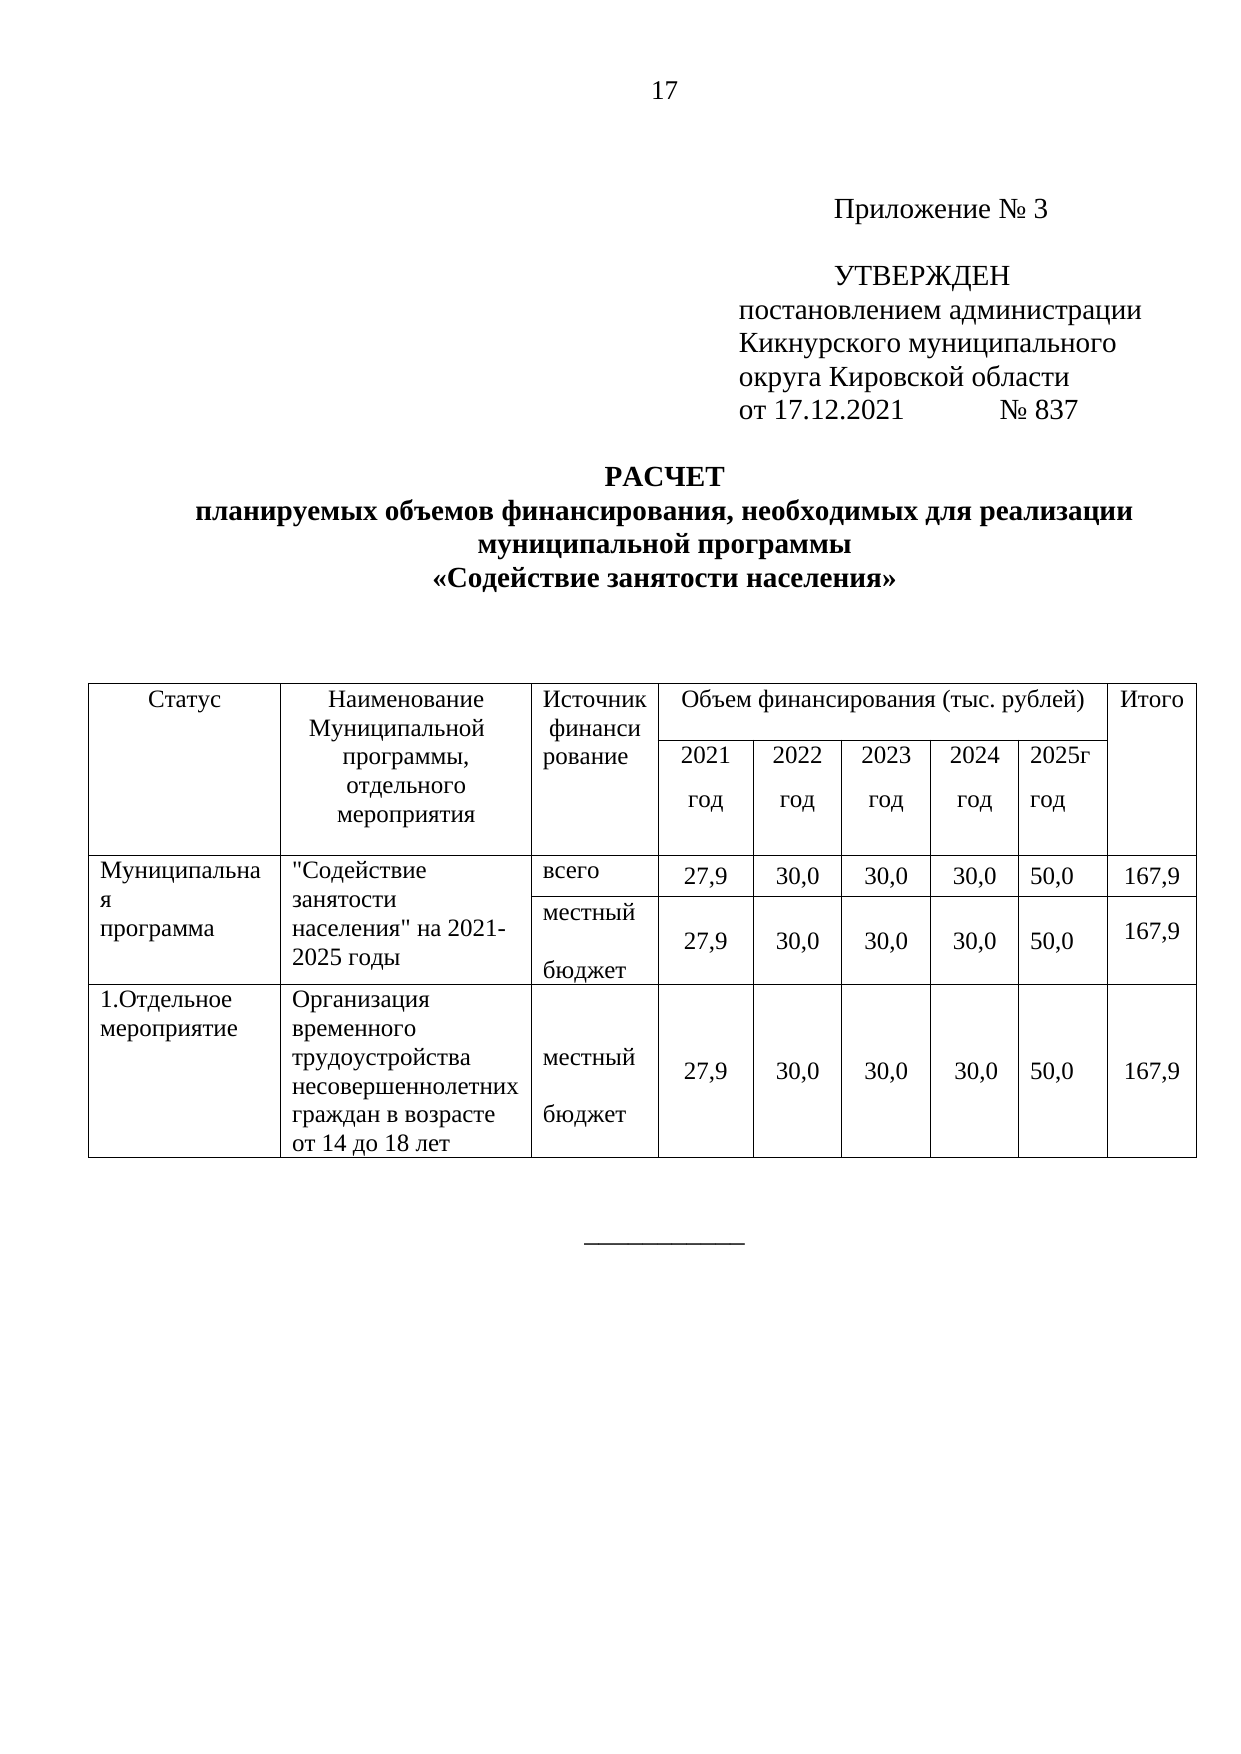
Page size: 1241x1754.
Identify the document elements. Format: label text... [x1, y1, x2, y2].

table_cell 167,9 [1108, 856, 1196, 896]
text «Содействие занятости населения» [177, 560, 1152, 594]
table_cell 30,0 [754, 897, 841, 983]
text постановлением администрации [177, 292, 1152, 325]
text УТВЕРЖДЕН [177, 258, 1152, 292]
table_cell 167,9 [1108, 897, 1196, 983]
table_cell 167,9 [1108, 985, 1196, 1157]
table_cell 2021 год [659, 741, 753, 854]
text ___________ [177, 1214, 1152, 1247]
table_cell 27,9 [659, 856, 753, 896]
table_header Наименование Муниципальной программы, отдельного мероприятия [281, 684, 531, 854]
table_header Объем финансирования (тыс. рублей) [659, 684, 1107, 739]
table_cell 50,0 [1019, 985, 1107, 1157]
table_cell 50,0 [1019, 897, 1107, 983]
table_cell 50,0 [1019, 856, 1107, 896]
table_cell 30,0 [754, 985, 841, 1157]
table_cell 1.Отдельное мероприятие [89, 985, 280, 1157]
table_cell местный бюджет [532, 985, 658, 1157]
table_cell 30,0 [842, 897, 930, 983]
table_cell 2024 год [931, 741, 1018, 854]
table_cell 30,0 [931, 856, 1018, 896]
table_cell 30,0 [754, 856, 841, 896]
text Кикнурского муниципального [177, 325, 1152, 359]
table_cell 2025ггод [1019, 741, 1107, 854]
text РАСЧЕТ планируемых объемов финансирования, необходимых для реализации муниципальной программы [177, 459, 1152, 560]
table_cell 30,0 [842, 985, 930, 1157]
table_cell 30,0 [931, 985, 1018, 1157]
table_cell 30,0 [842, 856, 930, 896]
table_cell Организация временного трудоустройства несовершеннолетних граждан в возрасте от 14 до 18 лет [281, 985, 531, 1157]
table_header Источник финанси рование [532, 684, 658, 854]
table_header Статус [89, 684, 280, 854]
table_cell 27,9 [659, 985, 753, 1157]
text Приложение № 3 [177, 191, 1152, 225]
table_cell "Содействие занятости населения" на 2021-2025 годы [281, 856, 531, 983]
table_cell Муниципальная программа [89, 856, 280, 983]
table_cell 27,9 [659, 897, 753, 983]
table_cell 30,0 [931, 897, 1018, 983]
text округа Кировской области [177, 359, 1152, 392]
table_cell 2022 год [754, 741, 841, 854]
table_cell местный бюджет [532, 897, 658, 983]
text от 17.12.2021 № 837 [177, 392, 1152, 426]
table_cell всего [532, 856, 658, 896]
table_header Итого [1108, 684, 1196, 854]
table_cell 2023 год [842, 741, 930, 854]
